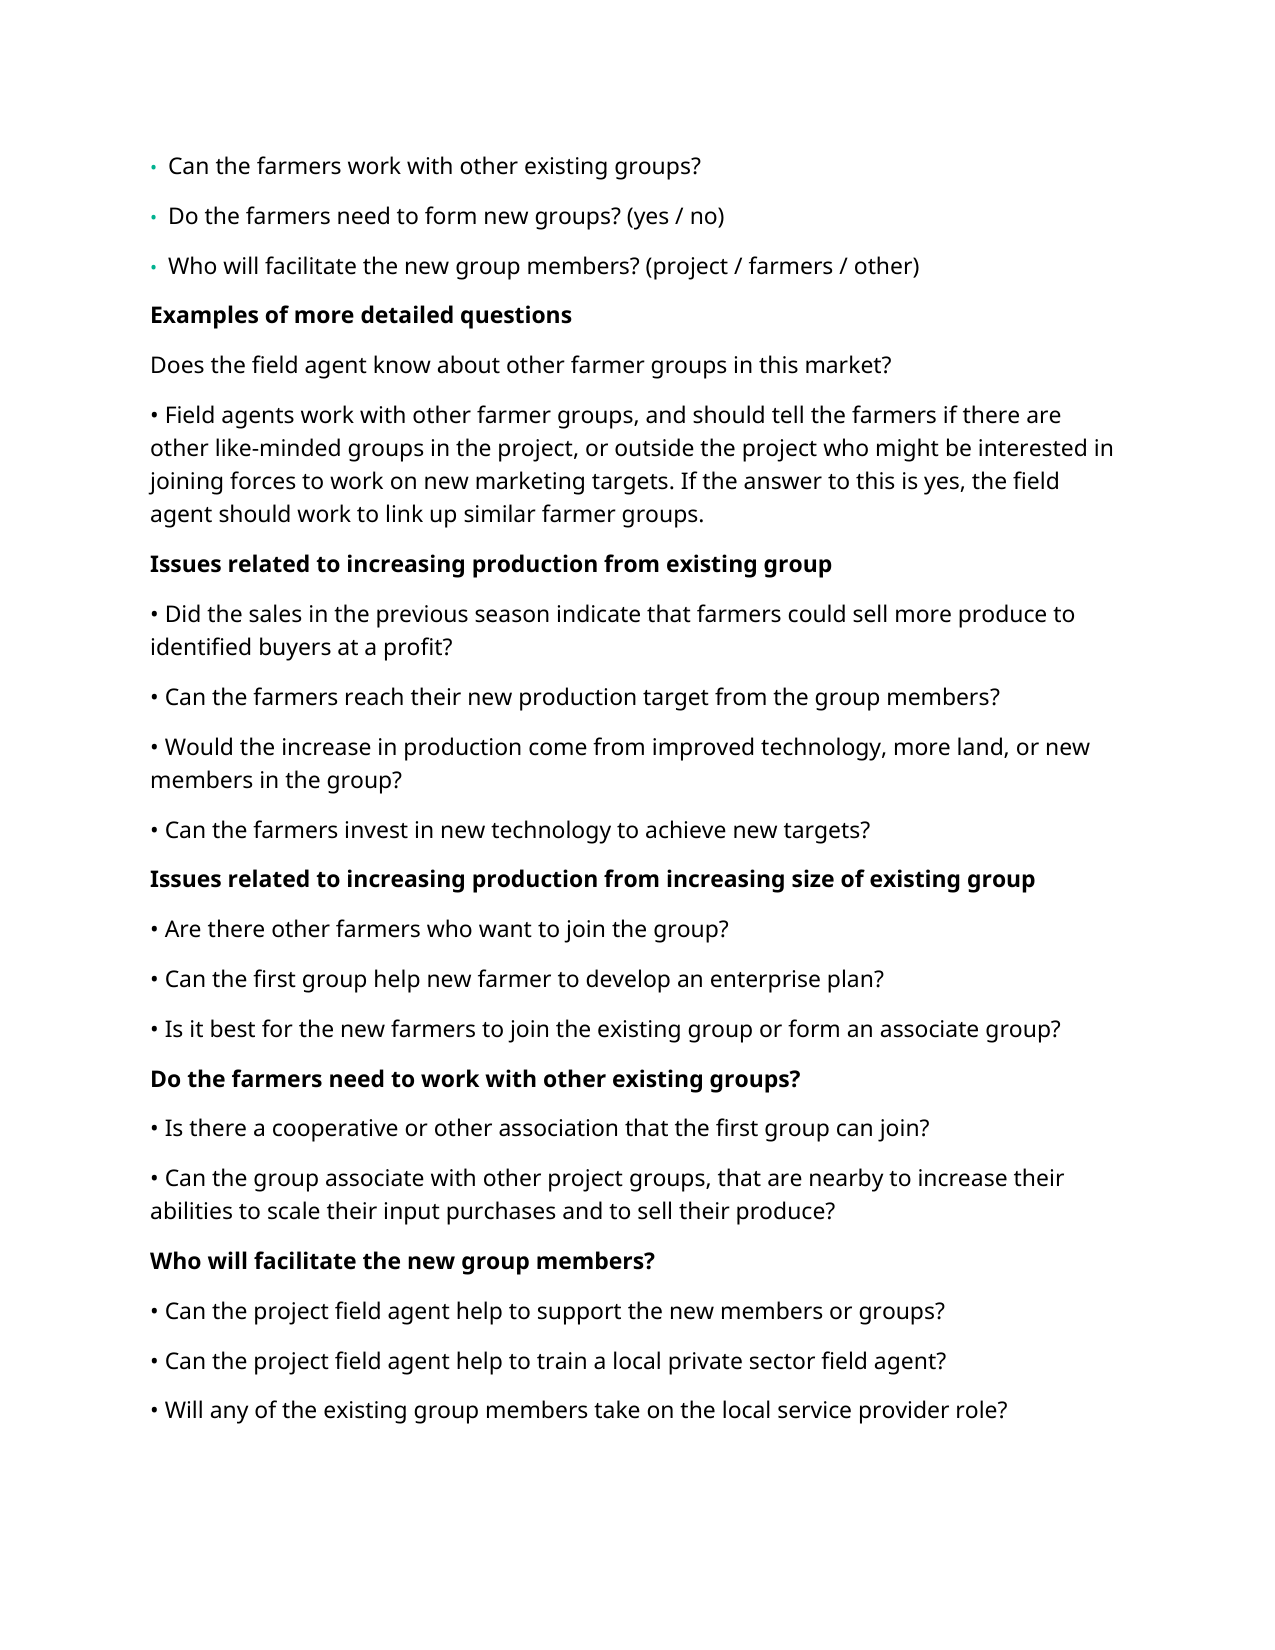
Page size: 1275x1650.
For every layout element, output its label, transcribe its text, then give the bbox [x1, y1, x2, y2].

text Does the field agent know about other farmer groups in this market? [150, 349, 1125, 380]
text • Did the sales in the previous season indicate that farmers could sell more produce to identified buyers at a profit? [150, 598, 1125, 662]
list Can the farmers work with other existing groups? [150, 150, 1125, 181]
text • Can the farmers invest in new technology to achieve new targets? [150, 813, 1125, 845]
text • Field agents work with other farmer groups, and should tell the farmers if there are other like-minded groups in the project, or outside the project who might be interested in joining forces to work on new marketing targets. If the answer to this is yes, the field agent should work to link up similar farmer groups. [150, 399, 1125, 529]
text Examples of more detailed questions [150, 299, 1125, 331]
text • Are there other farmers who want to join the group? [150, 913, 1125, 944]
text Issues related to increasing production from existing group [150, 548, 1125, 579]
list Who will facilitate the new group members? (project / farmers / other) [150, 249, 1125, 281]
text Do the farmers need to work with other existing groups? [150, 1062, 1125, 1094]
text • Is it best for the new farmers to join the existing group or form an associate group? [150, 1013, 1125, 1044]
text Who will facilitate the new group members? [150, 1245, 1125, 1276]
text • Can the first group help new farmer to develop an enterprise plan? [150, 963, 1125, 994]
text • Will any of the existing group members take on the local service provider role? [150, 1394, 1125, 1426]
text • Is there a cooperative or other association that the first group can join? [150, 1112, 1125, 1143]
text • Can the group associate with other project groups, that are nearby to increase their abilities to scale their input purchases and to sell their produce? [150, 1162, 1125, 1226]
text • Can the project field agent help to train a local private sector field agent? [150, 1344, 1125, 1376]
list Do the farmers need to form new groups? (yes / no) [150, 200, 1125, 231]
text • Would the increase in production come from improved technology, more land, or new members in the group? [150, 731, 1125, 795]
text • Can the project field agent help to support the new members or groups? [150, 1295, 1125, 1326]
text • Can the farmers reach their new production target from the group members? [150, 681, 1125, 712]
text Issues related to increasing production from increasing size of existing group [150, 863, 1125, 894]
